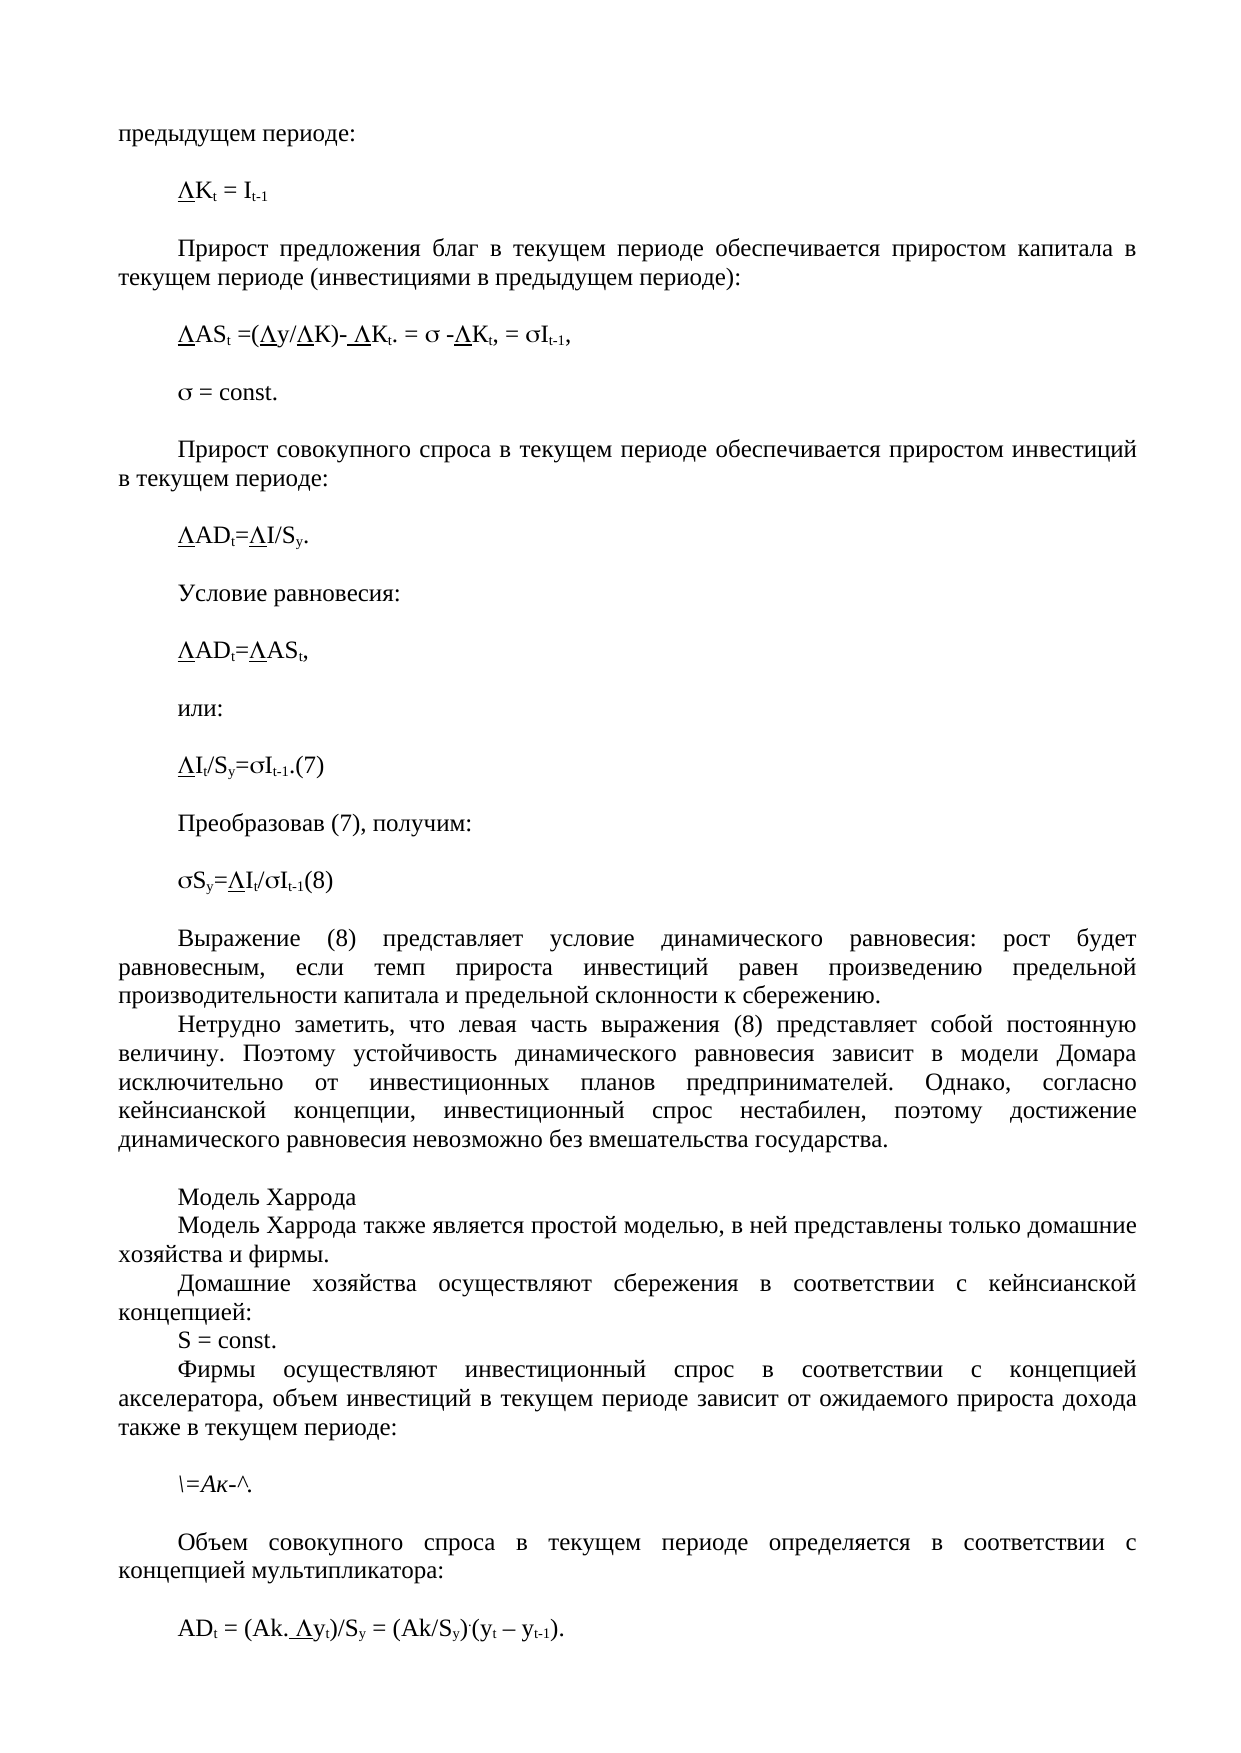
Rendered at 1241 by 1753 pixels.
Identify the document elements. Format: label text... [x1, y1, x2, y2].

text Нетрудно заметить, что левая часть выражения (8) представляет собой постоянную величину. Поэтому устойчивость динамического равновесия зависит в модели Домара исключительно от инвестиционных планов предпринимателей. Однако, согласно кейнсианской концепции, инвестиционный спрос нестабилен, поэтому достижение динамического равновесия невозможно без вмешательства государства. [118, 1009, 1138, 1153]
text Домашние хозяйства осуществляют сбережения в соответствии с кейнсианской концепцией: [118, 1268, 1138, 1326]
text Модель Харрода [118, 1182, 1138, 1211]
text Преобразовав (7), получим: [118, 808, 1138, 837]
text или: [118, 693, 1138, 722]
text ADt=ASt, [118, 636, 1138, 664]
text Фирмы осуществляют инвестиционный спрос в соответствии с концепцией акселератора, объем инвестиций в текущем периоде зависит от ожидаемого прироста дохода также в текущем периоде: [118, 1354, 1138, 1441]
text ADt=I/Sy. [118, 521, 1138, 549]
text Выражение (8) представляет условие динамического равновесия: рост будет равновесным, если темп прироста инвестиций равен произведению предельной производительности капитала и предельной склонности к сбережению. [118, 923, 1138, 1009]
text Sy=It/It-1(8) [118, 866, 1138, 894]
text Прирост предложения благ в текущем периоде обеспечивается приростом капитала в текущем периоде (инвестициями в предыдущем периоде): [118, 233, 1138, 291]
text \=Ак-^. [118, 1469, 1138, 1498]
text Условие равновесия: [118, 578, 1138, 607]
text ASt =(у/К)- Кt. = -Кt, = It-1, [118, 319, 1138, 348]
text S = const. [118, 1326, 1138, 1354]
text Модель Харрода также является простой моделью, в ней представлены только домашние хозяйства и фирмы. [118, 1211, 1138, 1268]
text Kt = It-1 [118, 176, 1138, 204]
text = const. [118, 377, 1138, 406]
text Прирост совокупного спроса в текущем периоде обеспечивается приростом инвестиций в текущем периоде: [118, 434, 1138, 492]
text It/Sy=It-1.(7) [118, 751, 1138, 779]
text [118, 118, 1138, 147]
text Объем совокупного спроса в текущем периоде определяется в соответствии с концепцией мультипликатора: [118, 1527, 1138, 1584]
text ADt = (Ak. уt)/Sy = (Ak/Sy).(уt – уt-1). [118, 1613, 1138, 1642]
